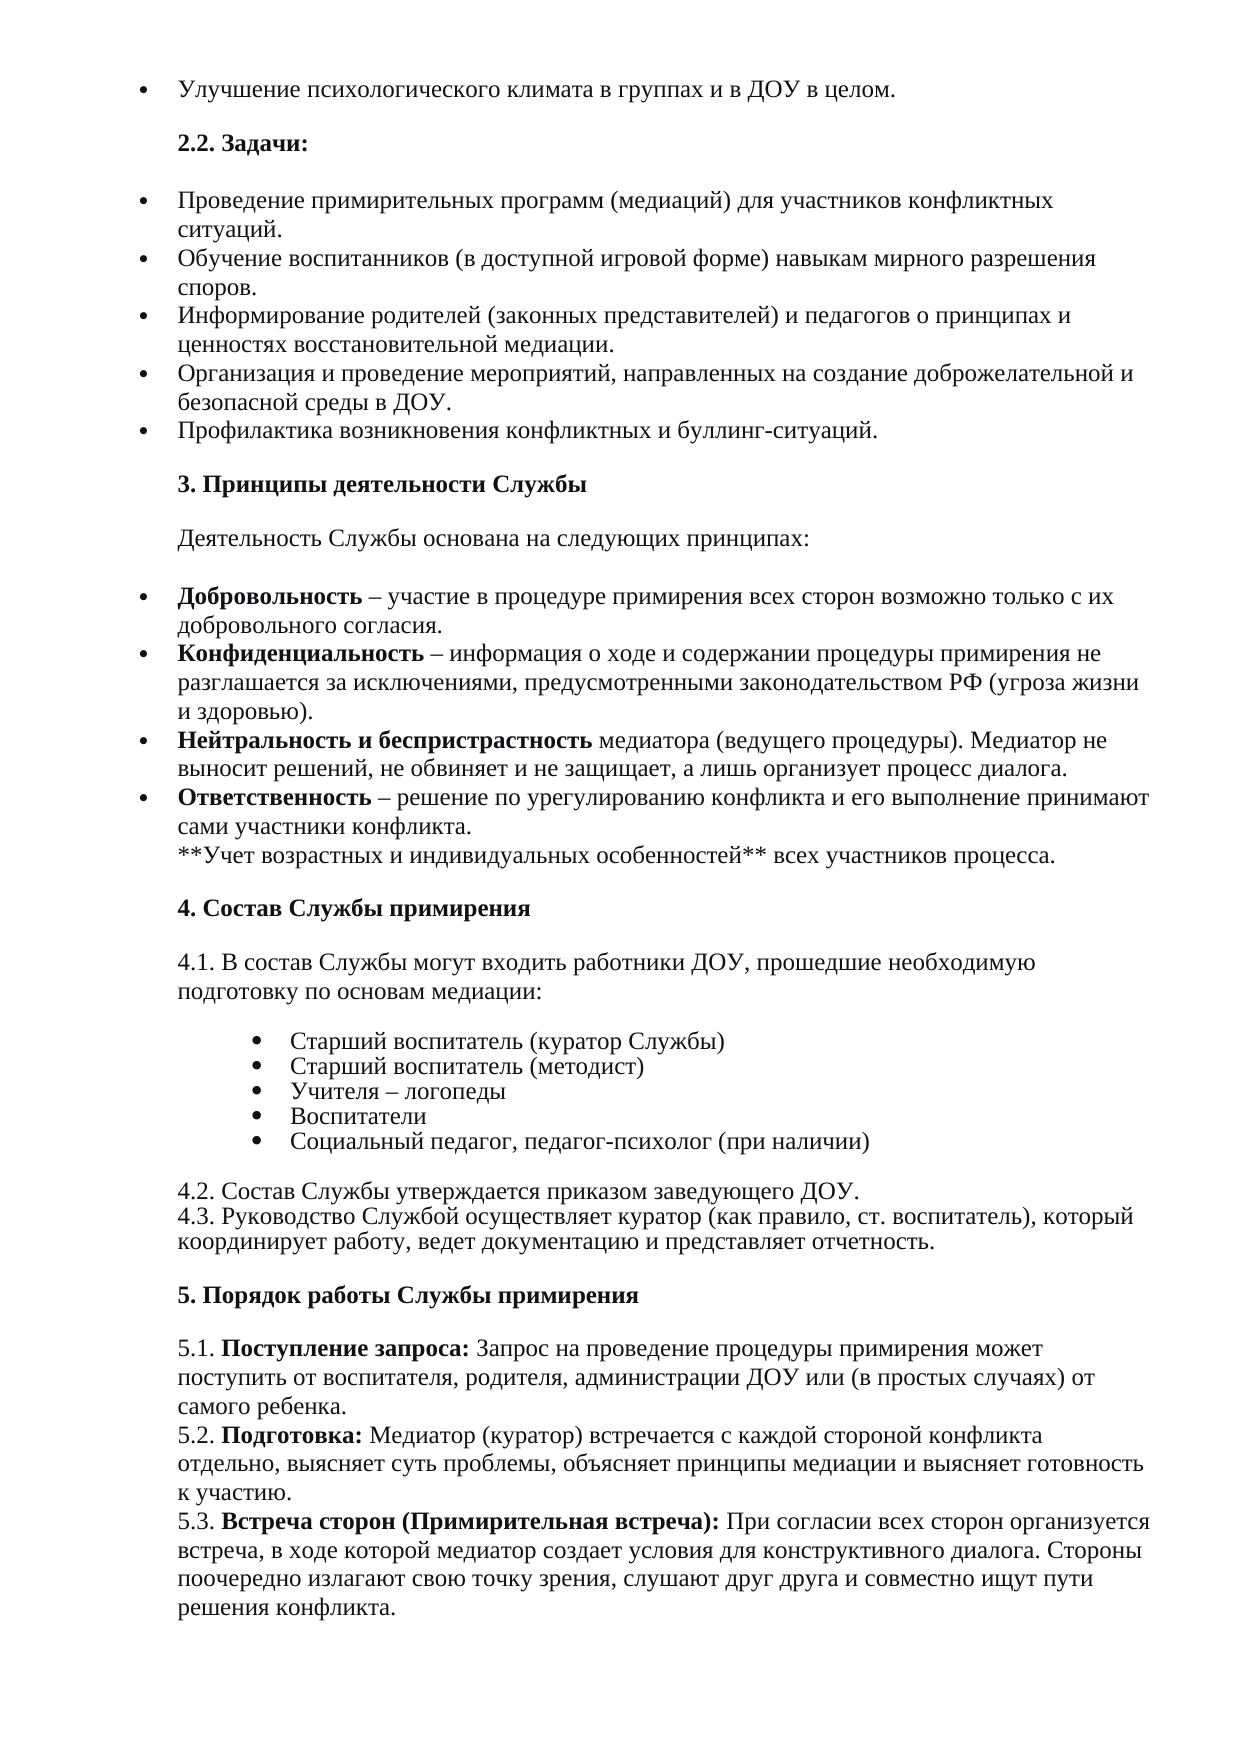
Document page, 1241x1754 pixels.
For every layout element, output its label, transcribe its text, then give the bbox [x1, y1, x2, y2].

text 4.1. В состав Службы могут входить работники ДОУ, прошедшие необходимую подготовку по основам медиации: [177, 947, 1152, 1005]
list Улучшение психологического климата в группах и в ДОУ в целом. [140, 74, 1152, 103]
list Добровольность – участие в процедуре примирения всех сторон возможно только с их добровольного согласия. [140, 581, 1152, 638]
list Ответственность – решение по урегулированию конфликта и его выполнение принимают сами участники конфликта. [140, 782, 1152, 840]
list Учителя – логопеды [252, 1080, 1152, 1105]
text 3. Принципы деятельности Службы [177, 469, 1152, 498]
list Организация и проведение мероприятий, направленных на создание доброжелательной и безопасной среды в ДОУ. [140, 358, 1152, 416]
text 4. Состав Службы примирения [177, 893, 1152, 922]
text **Учет возрастных и индивидуальных особенностей** всех участников процесса. [177, 840, 1152, 868]
list Социальный педагог, педагог-психолог (при наличии) [252, 1130, 1152, 1180]
text 4.2. Состав Службы утверждается приказом заведующего ДОУ. 4.3. Руководство Службой осуществляет куратор (как правило, ст. воспитатель), который координирует работу, ведет документацию и представляет отчетность. [177, 1180, 1152, 1255]
list Проведение примирительных программ (медиаций) для участников конфликтных ситуаций. [140, 186, 1152, 243]
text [177, 1333, 1152, 1621]
text 5. Порядок работы Службы примирения [177, 1280, 1152, 1308]
list Нейтральность и беспристрастность медиатора (ведущего процедуры). Медиатор не выносит решений, не обвиняет и не защищает, а лишь организует процесс диалога. [140, 725, 1152, 782]
text 2.2. Задачи: [177, 128, 1152, 156]
text Деятельность Службы основана на следующих принципах: [177, 523, 1152, 552]
list Старший воспитатель (куратор Службы) [252, 1030, 1152, 1055]
list Конфиденциальность – информация о ходе и содержании процедуры примирения не разглашается за исключениями, предусмотренными законодательством РФ (угроза жизни и здоровью). [140, 638, 1152, 725]
list Воспитатели [252, 1105, 1152, 1130]
list Профилактика возникновения конфликтных и буллинг-ситуаций. [140, 416, 1152, 444]
list Старший воспитатель (методист) [252, 1055, 1152, 1080]
list Обучение воспитанников (в доступной игровой форме) навыкам мирного разрешения споров. [140, 243, 1152, 301]
list Информирование родителей (законных представителей) и педагогов о принципах и ценностях восстановительной медиации. [140, 301, 1152, 358]
